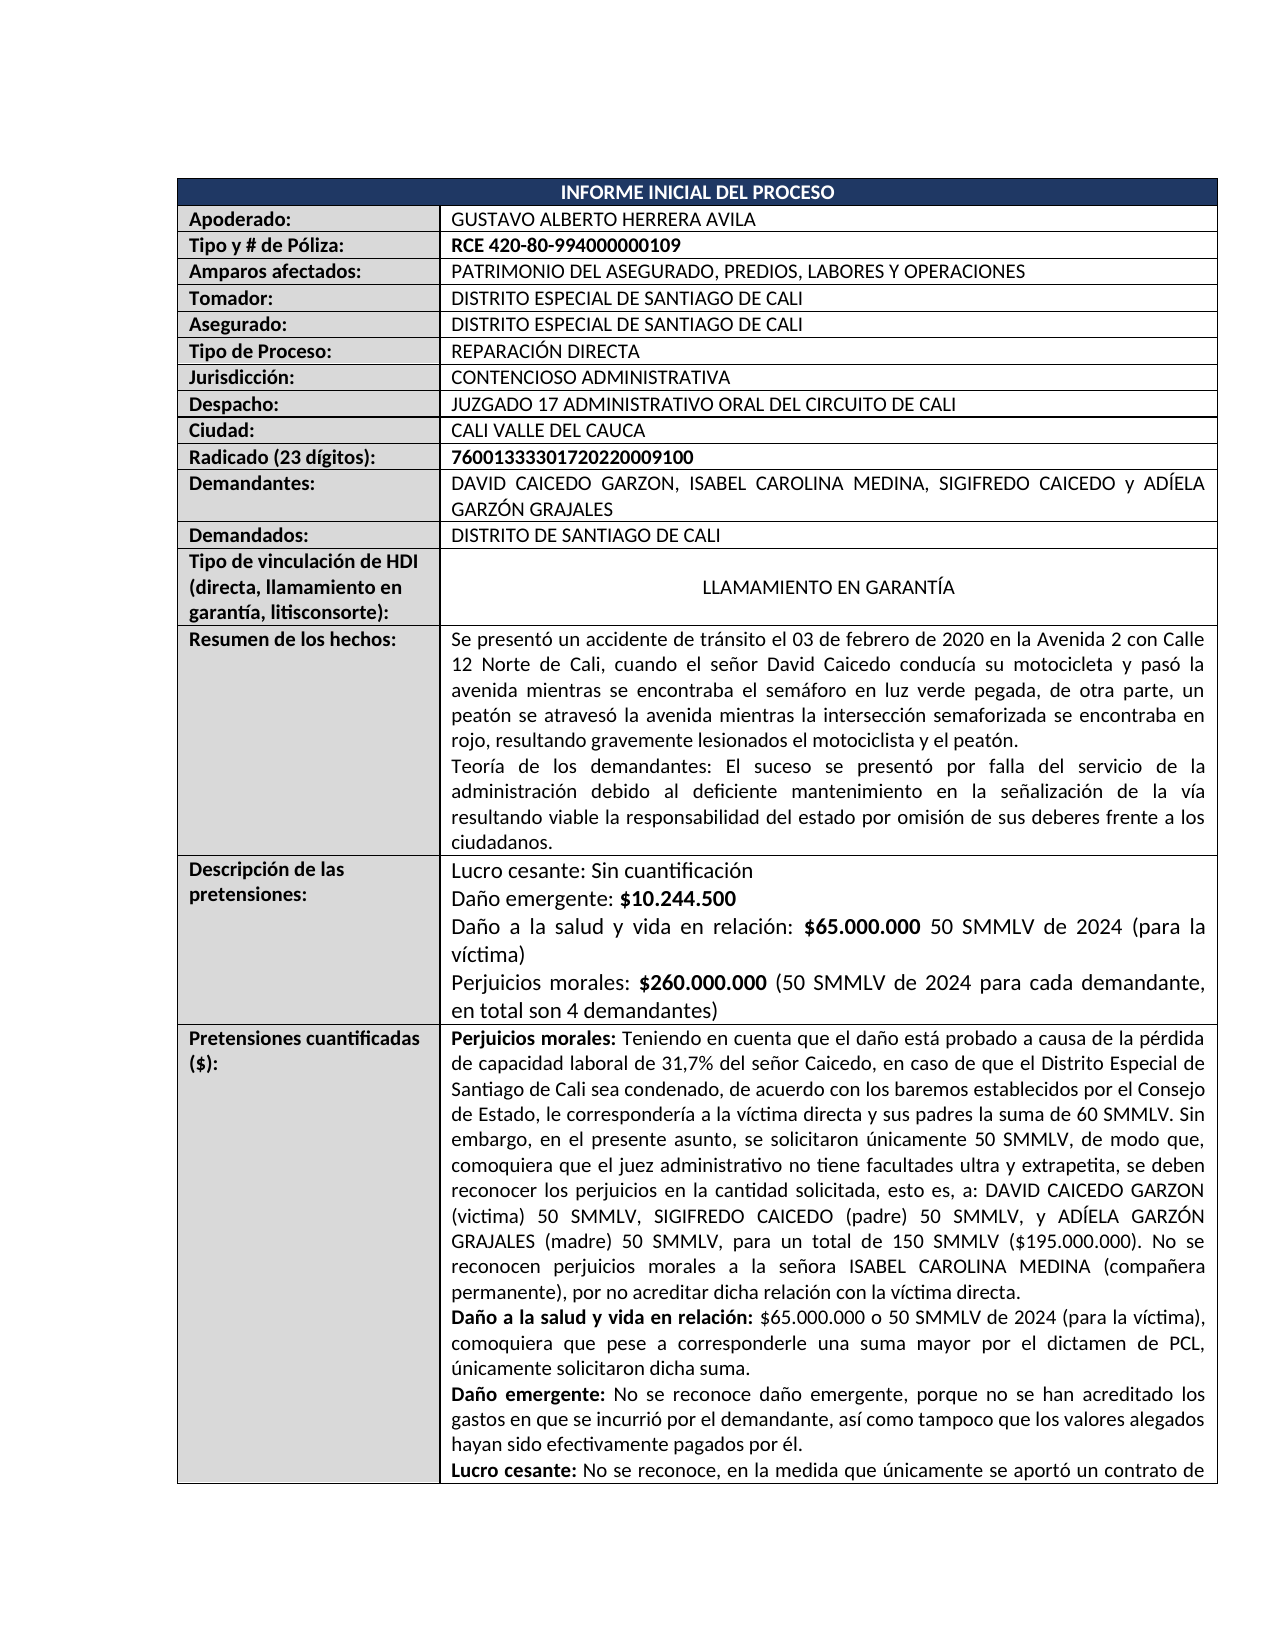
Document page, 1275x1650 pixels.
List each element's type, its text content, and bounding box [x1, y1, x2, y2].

table_cell Demandantes: [178, 470, 439, 521]
table_cell DISTRITO ESPECIAL DE SANTIAGO DE CALI [441, 312, 1217, 337]
table_cell REPARACIÓN DIRECTA [441, 338, 1217, 363]
table_cell DISTRITO ESPECIAL DE SANTIAGO DE CALI [441, 285, 1217, 311]
table_cell Tipo de Proceso: [178, 338, 439, 363]
table_cell Tipo de vinculación de HDI (directa, llamamiento en garantía, litisconsorte): [178, 549, 439, 625]
table_cell JUZGADO 17 ADMINISTRATIVO ORAL DEL CIRCUITO DE CALI [441, 391, 1217, 416]
table_cell LLAMAMIENTO EN GARANTÍA [441, 549, 1217, 625]
table_cell GUSTAVO ALBERTO HERRERA AVILA [441, 206, 1217, 231]
table_cell CONTENCIOSO ADMINISTRATIVA [441, 365, 1217, 390]
table_cell PATRIMONIO DEL ASEGURADO, PREDIOS, LABORES Y OPERACIONES [441, 259, 1217, 284]
table_cell Se presentó un accidente de tránsito el 03 de febrero de 2020 en la Avenida 2 con Calle 12 Norte de Cali, cuando el señor David Caicedo conducía su motocicleta y pasó la avenida mientras se encontraba el semáforo en luz verde pegada, de otra parte, un peatón se atravesó la avenida mientras la intersección semaforizada se encontraba en rojo, resultando gravemente lesionados el motociclista y el peatón. Teoría de los demandantes: El suceso se presentó por falla del servicio de la administración debido al deficiente mantenimiento en la señalización de la vía resultando viable la responsabilidad del estado por omisión de sus deberes frente a los ciudadanos. [441, 626, 1217, 855]
table_cell Jurisdicción: [178, 365, 439, 390]
table_cell Demandados: [178, 522, 439, 548]
table_cell Amparos afectados: [178, 259, 439, 284]
table_cell DISTRITO DE SANTIAGO DE CALI [441, 522, 1217, 548]
table_header INFORME INICIAL DEL PROCESO [178, 179, 1217, 205]
table_cell Radicado (23 dígitos): [178, 444, 439, 469]
table_cell Ciudad: [178, 418, 439, 443]
table_cell Descripción de las pretensiones: [178, 856, 439, 1024]
table_cell 76001333301720220009100 [441, 444, 1217, 469]
table_cell Tomador: [178, 285, 439, 311]
table_cell Asegurado: [178, 312, 439, 337]
table_cell DAVID CAICEDO GARZON, ISABEL CAROLINA MEDINA, SIGIFREDO CAICEDO y ADÍELA GARZÓN GRAJALES [441, 470, 1217, 521]
table_cell RCE 420-80-994000000109 [441, 232, 1217, 258]
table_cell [441, 1025, 1217, 1482]
table_cell Tipo y # de Póliza: [178, 232, 439, 258]
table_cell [178, 1025, 439, 1482]
table_cell Resumen de los hechos: [178, 626, 439, 855]
table_cell Lucro cesante: Sin cuantificación Daño emergente: $10.244.500 Daño a la salud y vida en relación: $65.000.000 50 SMMLV de 2024 (para la víctima) Perjuicios morales: $260.000.000 (50 SMMLV de 2024 para cada demandante, en total son 4 demandantes) [441, 856, 1217, 1024]
table_cell Despacho: [178, 391, 439, 416]
table_cell CALI VALLE DEL CAUCA [441, 418, 1217, 443]
table_cell Apoderado: [178, 206, 439, 231]
